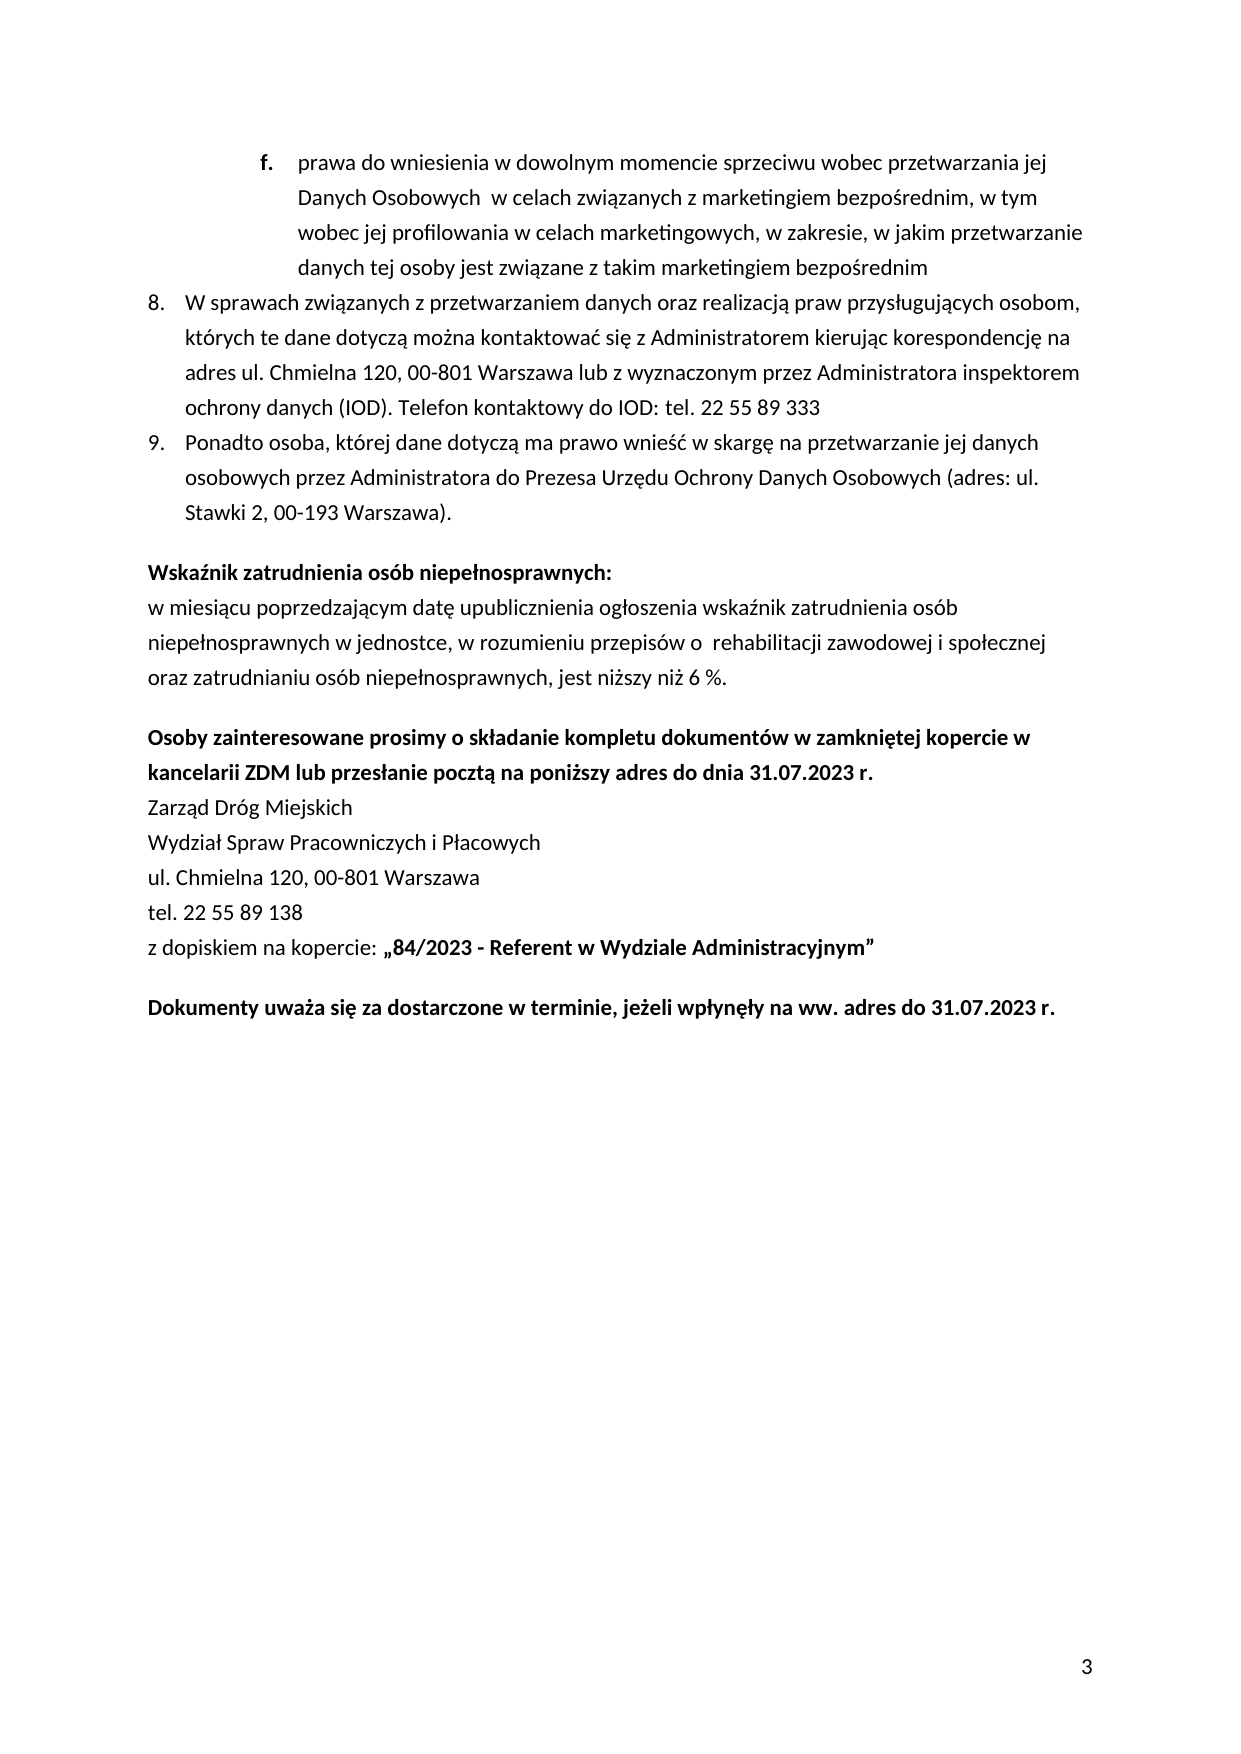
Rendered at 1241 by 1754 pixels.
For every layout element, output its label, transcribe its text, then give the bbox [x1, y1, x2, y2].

text Ponadto osoba, której dane dotyczą ma prawo wnieść w skargę na przetwarzanie jej danych osobowych przez Administratora do Prezesa Urzędu Ochrony Danych Osobowych (adres: ul. Stawki 2, 00-193 Warszawa). [148, 428, 1093, 526]
text tel. 22 55 89 138 [148, 898, 1093, 926]
subtitle Dokumenty uważa się za dostarczone w terminie, jeżeli wpłynęły na ww. adres do 31.07.2023 r. [148, 993, 1093, 1021]
list prawa do wniesienia w dowolnym momencie sprzeciwu wobec przetwarzania jej Danych Osobowych w celach związanych z marketingiem bezpośrednim, w tym wobec jej profilowania w celach marketingowych, w zakresie, w jakim przetwarzanie danych tej osoby jest związane z takim marketingiem bezpośrednim [260, 148, 1093, 281]
subtitle Osoby zainteresowane prosimy o składanie kompletu dokumentów w zamkniętej kopercie w kancelarii ZDM lub przesłanie pocztą na poniższy adres do dnia 31.07.2023 r. [148, 723, 1093, 786]
text w miesiącu poprzedzającym datę upublicznienia ogłoszenia wskaźnik zatrudnienia osób niepełnosprawnych w jednostce, w rozumieniu przepisów o rehabilitacji zawodowej i społecznej oraz zatrudnianiu osób niepełnosprawnych, jest niższy niż 6 %. [148, 593, 1093, 691]
text W sprawach związanych z przetwarzaniem danych oraz realizacją praw przysługujących osobom, których te dane dotyczą można kontaktować się z Administratorem kierując korespondencję na adres ul. Chmielna 120, 00-801 Warszawa lub z wyznaczonym przez Administratora inspektorem ochrony danych (IOD). Telefon kontaktowy do IOD: tel. 22 55 89 333 [148, 288, 1093, 421]
text z dopiskiem na kopercie: „84/2023 - Referent w Wydziale Administracyjnym” [148, 933, 1093, 961]
text Wydział Spraw Pracowniczych i Płacowych [148, 828, 1093, 856]
text Zarząd Dróg Miejskich [148, 793, 1093, 821]
subtitle Wskaźnik zatrudnienia osób niepełnosprawnych: [148, 558, 1093, 586]
text ul. Chmielna 120, 00-801 Warszawa [148, 863, 1093, 891]
